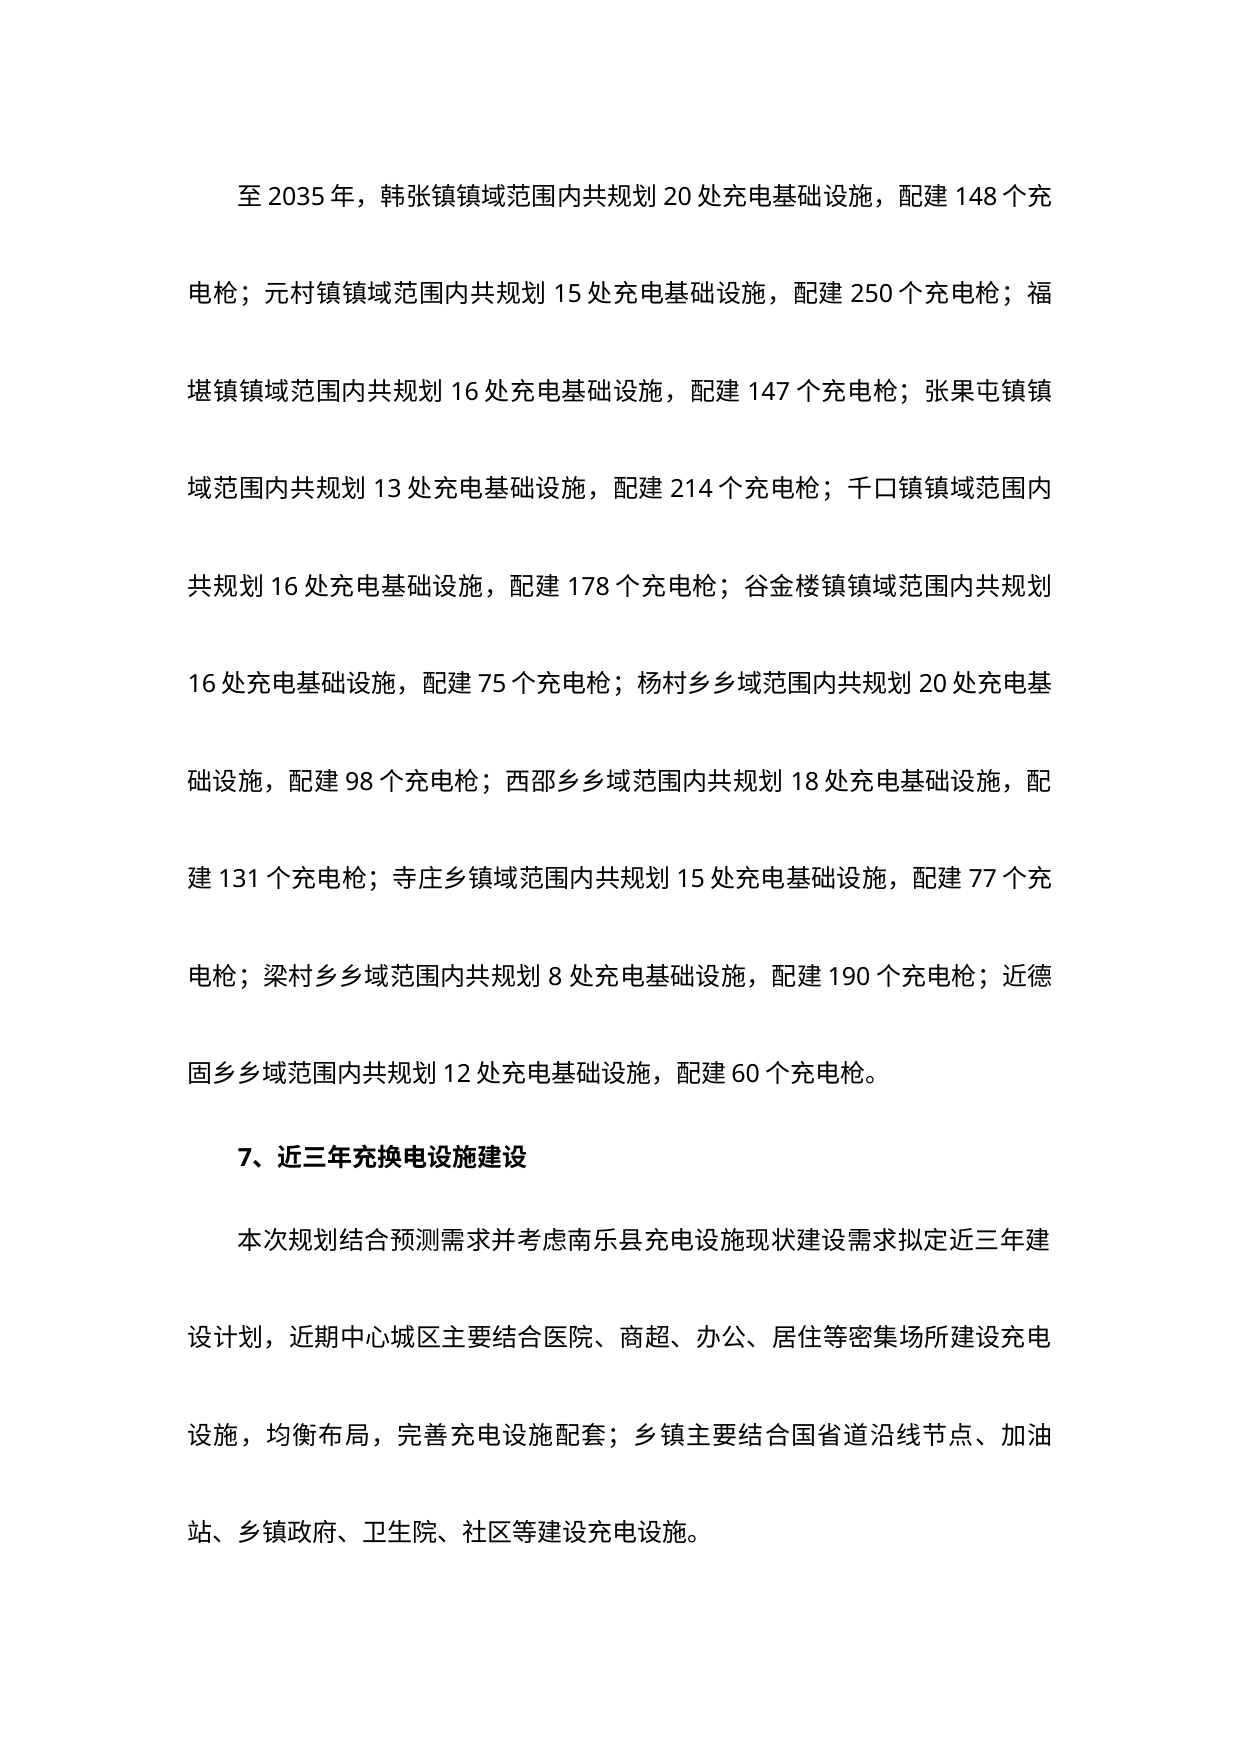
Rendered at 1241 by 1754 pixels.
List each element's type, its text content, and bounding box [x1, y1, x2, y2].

text 本次规划结合预测需求并考虑南乐县充电设施现状建设需求拟定近三年建设计划，近期中心城区主要结合医院、商超、办公、居住等密集场所建设充电设施，均衡布局，完善充电设施配套；乡镇主要结合国省道沿线节点、加油站、乡镇政府、卫生院、社区等建设充电设施。 [187, 1206, 1053, 1563]
text 7、近三年充换电设施建设 [187, 1123, 1053, 1188]
text 至2035年，韩张镇镇域范围内共规划20处充电基础设施，配建148个充电枪；元村镇镇域范围内共规划15处充电基础设施，配建250个充电枪；福堪镇镇域范围内共规划16处充电基础设施，配建147个充电枪；张果屯镇镇域范围内共规划13处充电基础设施，配建214个充电枪；千口镇镇域范围内共规划16处充电基础设施，配建178个充电枪；谷金楼镇镇域范围内共规划16处充电基础设施，配建75个充电枪；杨村乡乡域范围内共规划20处充电基础设施，配建98个充电枪；西邵乡乡域范围内共规划18处充电基础设施，配建131个充电枪；寺庄乡镇域范围内共规划15处充电基础设施，配建77个充电枪；梁村乡乡域范围内共规划 8 处充电基础设施，配建190个充电枪；近德固乡乡域范围内共规划12处充电基础设施，配建60个充电枪。 [187, 162, 1053, 1104]
